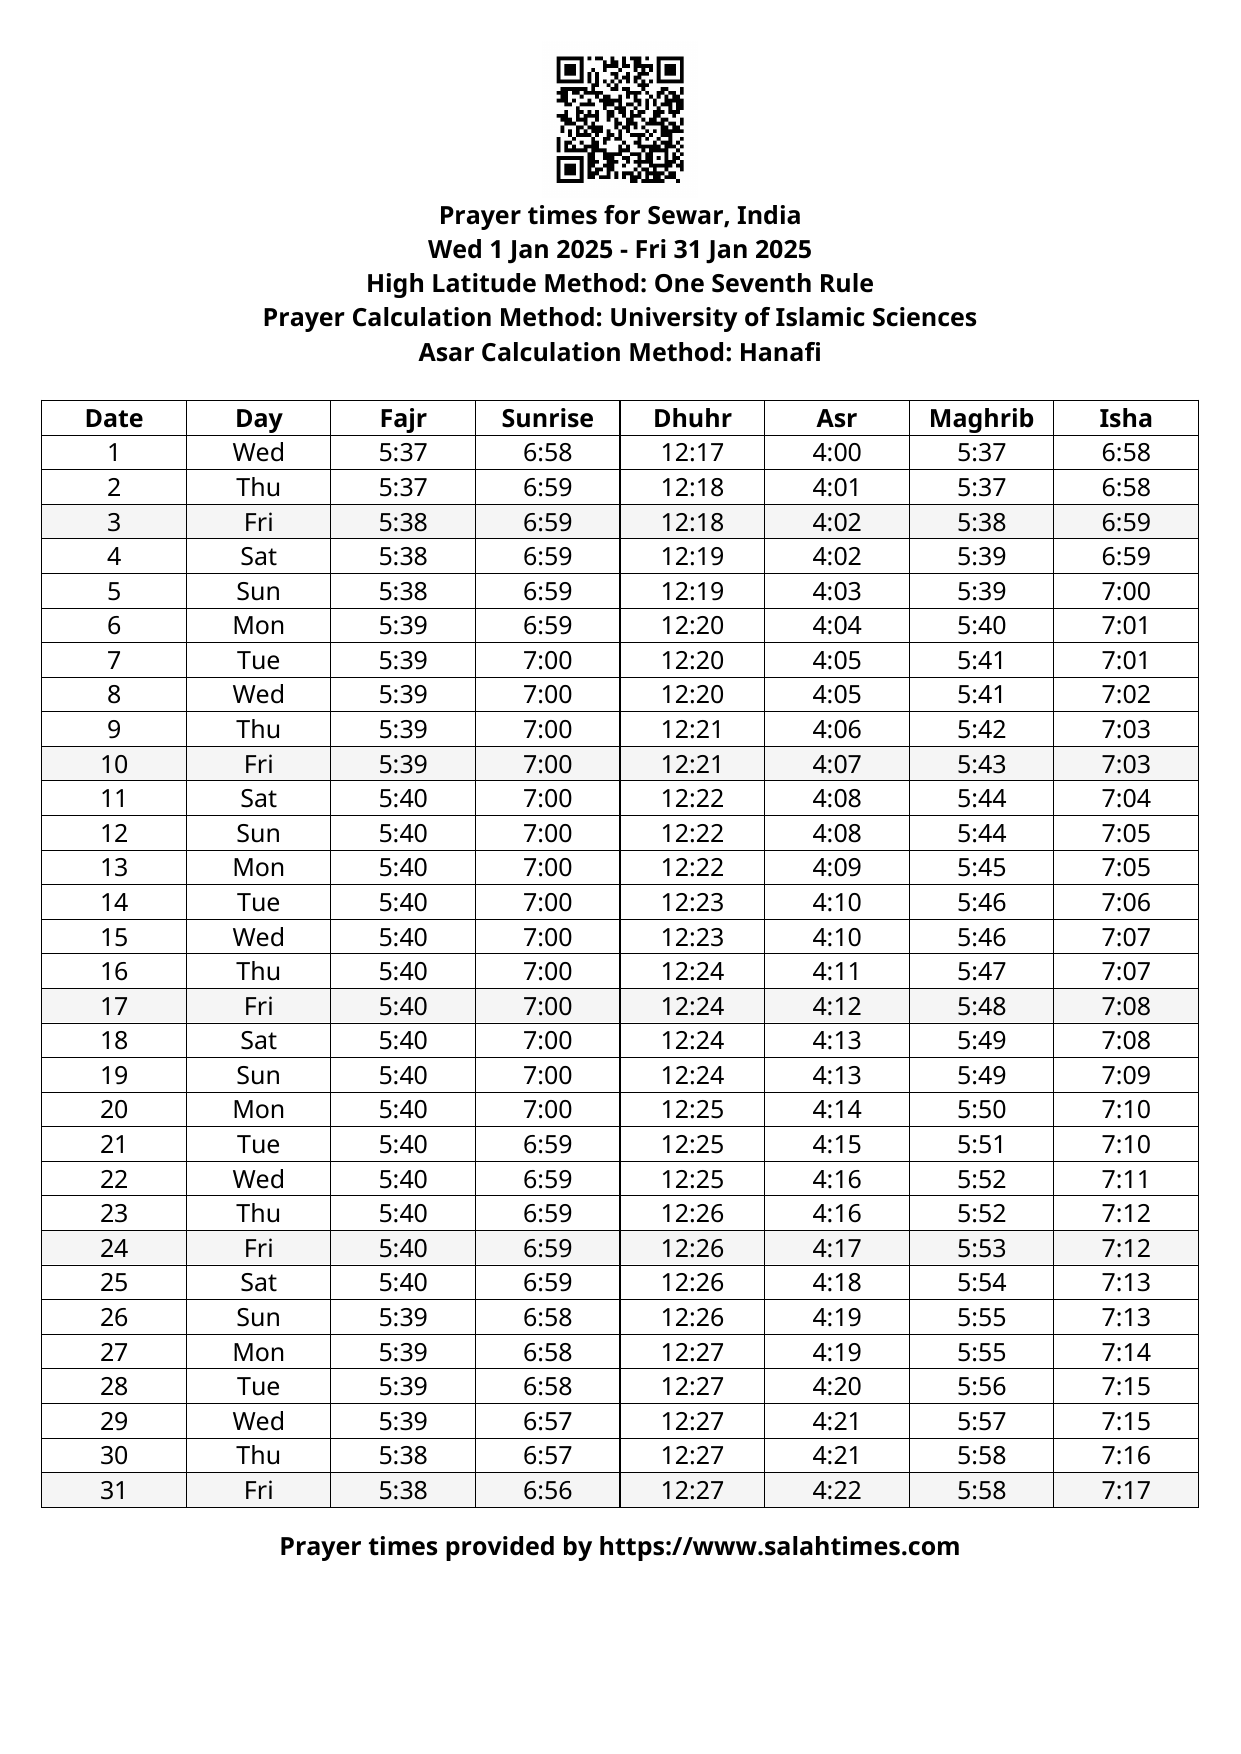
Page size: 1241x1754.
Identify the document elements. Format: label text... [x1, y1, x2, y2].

table_cell 7:07 [1054, 954, 1198, 988]
table_cell 12:27 [621, 1473, 764, 1507]
table_cell Fri [187, 1473, 330, 1507]
table_cell 3 [42, 505, 186, 538]
table_cell 18 [42, 1024, 186, 1057]
table_cell 13 [42, 851, 186, 884]
table_cell 5:38 [331, 1439, 475, 1472]
table_cell 4:03 [765, 574, 909, 607]
table_cell 4:10 [765, 885, 909, 919]
table_cell 7:00 [476, 851, 619, 884]
table_cell 5:52 [910, 1162, 1053, 1195]
table_cell Tue [187, 885, 330, 919]
table_cell 6:58 [1054, 470, 1198, 504]
table_cell 10 [42, 747, 186, 780]
table_cell 5:37 [910, 470, 1053, 504]
table_cell 7:17 [1054, 1473, 1198, 1507]
table_cell 4:15 [765, 1127, 909, 1161]
table_cell 7:15 [1054, 1369, 1198, 1403]
table_cell Sun [187, 1058, 330, 1092]
table_cell Fri [187, 1231, 330, 1264]
table_cell 5:41 [910, 643, 1053, 677]
table_cell 6:58 [1054, 436, 1198, 469]
table_cell 5:39 [910, 539, 1053, 573]
table_cell 7:00 [476, 1093, 619, 1126]
table_cell 4:16 [765, 1196, 909, 1230]
table_cell 5:56 [910, 1369, 1053, 1403]
table_cell 7:03 [1054, 712, 1198, 746]
table_cell Fri [187, 989, 330, 1022]
table_cell 4:13 [765, 1058, 909, 1092]
table_cell 7:09 [1054, 1058, 1198, 1092]
table_cell 30 [42, 1439, 186, 1472]
table_cell 5:39 [910, 574, 1053, 607]
table_cell 6:59 [476, 1127, 619, 1161]
table_cell 19 [42, 1058, 186, 1092]
table_cell 12:27 [621, 1404, 764, 1437]
table_cell 4:08 [765, 781, 909, 815]
table_cell 7:00 [476, 712, 619, 746]
table_cell 16 [42, 954, 186, 988]
table_cell 7:01 [1054, 643, 1198, 677]
table_cell 5:38 [331, 574, 475, 607]
table_cell 7:10 [1054, 1093, 1198, 1126]
table_cell 6:59 [476, 505, 619, 538]
table_cell Sun [187, 1300, 330, 1334]
table_cell 5:39 [331, 609, 475, 642]
table_cell 12:20 [621, 678, 764, 711]
table_cell 5:41 [910, 678, 1053, 711]
table_cell 12:22 [621, 781, 764, 815]
table_cell 20 [42, 1093, 186, 1126]
table_cell 4:07 [765, 747, 909, 780]
table_cell Sat [187, 539, 330, 573]
table_cell Thu [187, 1196, 330, 1230]
table_cell 6:58 [476, 1335, 619, 1368]
table_cell 5:46 [910, 920, 1053, 953]
table_cell 5:40 [331, 1162, 475, 1195]
table_cell 12:23 [621, 920, 764, 953]
table_cell Wed [187, 678, 330, 711]
table_cell Sat [187, 1024, 330, 1057]
text Prayer Calculation Method: University of Islamic Sciences [42, 300, 1198, 334]
table_cell 7:16 [1054, 1439, 1198, 1472]
table_cell 5:40 [331, 1127, 475, 1161]
table_cell 12:18 [621, 470, 764, 504]
table_cell Tue [187, 1127, 330, 1161]
table_cell 5:44 [910, 816, 1053, 849]
table_cell Thu [187, 712, 330, 746]
table_cell 5:40 [331, 1196, 475, 1230]
table_cell Wed [187, 1162, 330, 1195]
table_cell 7:05 [1054, 851, 1198, 884]
table_cell 5:40 [910, 609, 1053, 642]
table_cell 14 [42, 885, 186, 919]
table_cell 12:26 [621, 1196, 764, 1230]
table_header Maghrib [910, 401, 1053, 434]
table_cell 11 [42, 781, 186, 815]
table_cell 4:05 [765, 643, 909, 677]
table_cell 5:38 [331, 1473, 475, 1507]
table_cell 12:26 [621, 1300, 764, 1334]
table_cell 12:25 [621, 1162, 764, 1195]
table_cell 12:25 [621, 1093, 764, 1126]
table_cell 7:00 [476, 678, 619, 711]
table_cell 5:40 [331, 920, 475, 953]
table_cell 12:26 [621, 1231, 764, 1264]
table_cell 7:01 [1054, 609, 1198, 642]
table_cell 5:38 [331, 539, 475, 573]
table_cell 6:59 [476, 1231, 619, 1264]
text Wed 1 Jan 2025 - Fri 31 Jan 2025 [42, 232, 1198, 266]
table_cell 7:05 [1054, 816, 1198, 849]
table_cell 5:49 [910, 1058, 1053, 1092]
table_cell 5:40 [331, 1266, 475, 1299]
table_cell 5:47 [910, 954, 1053, 988]
table_cell 5:39 [331, 678, 475, 711]
table_cell Sat [187, 1266, 330, 1299]
table_cell 7:00 [476, 989, 619, 1022]
table_cell Wed [187, 920, 330, 953]
table_cell 4:21 [765, 1439, 909, 1472]
table_cell 12:17 [621, 436, 764, 469]
table_cell 5:49 [910, 1024, 1053, 1057]
table_cell 4:21 [765, 1404, 909, 1437]
table_cell 6:59 [476, 470, 619, 504]
table_cell 7:12 [1054, 1196, 1198, 1230]
table_cell 12:24 [621, 954, 764, 988]
table_cell 4:13 [765, 1024, 909, 1057]
table_cell 12:27 [621, 1335, 764, 1368]
table_cell 4:22 [765, 1473, 909, 1507]
table_cell 5:37 [331, 436, 475, 469]
table_cell 5:58 [910, 1439, 1053, 1472]
table_cell 7:10 [1054, 1127, 1198, 1161]
table_cell Thu [187, 954, 330, 988]
table_cell 6 [42, 609, 186, 642]
table_cell 4:14 [765, 1093, 909, 1126]
table_cell 7:00 [476, 1024, 619, 1057]
table_cell 4:00 [765, 436, 909, 469]
table_cell 7:00 [476, 816, 619, 849]
table_cell 25 [42, 1266, 186, 1299]
table_cell 7:06 [1054, 885, 1198, 919]
table_cell 7:00 [476, 1058, 619, 1092]
table_cell 6:58 [476, 1369, 619, 1403]
table_cell 4:06 [765, 712, 909, 746]
table_header Fajr [331, 401, 475, 434]
table_cell 4:19 [765, 1335, 909, 1368]
table_cell 5:58 [910, 1473, 1053, 1507]
table_cell 5:44 [910, 781, 1053, 815]
table_cell 12:21 [621, 712, 764, 746]
table_cell 5:40 [331, 1231, 475, 1264]
table_cell 21 [42, 1127, 186, 1161]
table_cell 27 [42, 1335, 186, 1368]
table_cell 7:00 [476, 643, 619, 677]
table_cell Sun [187, 816, 330, 849]
table_cell 4:02 [765, 505, 909, 538]
table_cell 6:58 [476, 436, 619, 469]
table_cell 4:11 [765, 954, 909, 988]
table_cell 8 [42, 678, 186, 711]
table_cell 22 [42, 1162, 186, 1195]
table_cell Mon [187, 1335, 330, 1368]
table_cell 4 [42, 539, 186, 573]
table_cell Tue [187, 1369, 330, 1403]
table_cell 5:39 [331, 1300, 475, 1334]
table_cell 23 [42, 1196, 186, 1230]
table_cell 29 [42, 1404, 186, 1437]
table_cell 12:18 [621, 505, 764, 538]
table_cell Wed [187, 1404, 330, 1437]
table_cell 7:07 [1054, 920, 1198, 953]
table_cell 7:15 [1054, 1404, 1198, 1437]
table_cell 5:37 [331, 470, 475, 504]
table_cell Sun [187, 574, 330, 607]
table_cell 7:00 [476, 747, 619, 780]
table_cell 12:22 [621, 816, 764, 849]
table_cell 4:10 [765, 920, 909, 953]
table_cell 4:09 [765, 851, 909, 884]
table_cell 7:13 [1054, 1300, 1198, 1334]
table_cell 5:42 [910, 712, 1053, 746]
table_cell 4:19 [765, 1300, 909, 1334]
table_cell 5:40 [331, 1024, 475, 1057]
table_cell 4:05 [765, 678, 909, 711]
table_cell 4:08 [765, 816, 909, 849]
table_cell 12:20 [621, 643, 764, 677]
table_cell 5:39 [331, 712, 475, 746]
table_cell 5:40 [331, 885, 475, 919]
table_cell Mon [187, 851, 330, 884]
table_cell 7:14 [1054, 1335, 1198, 1368]
table_cell 7:03 [1054, 747, 1198, 780]
table_cell Mon [187, 609, 330, 642]
table_cell 12:26 [621, 1266, 764, 1299]
table_cell 5:40 [331, 1093, 475, 1126]
table_header Day [187, 401, 330, 434]
text Prayer times provided by https://www.salahtimes.com [42, 1528, 1198, 1563]
table_cell 4:20 [765, 1369, 909, 1403]
table_cell 12:24 [621, 989, 764, 1022]
table_cell 5:39 [331, 1404, 475, 1437]
table_cell 12 [42, 816, 186, 849]
text Asar Calculation Method: Hanafi [42, 334, 1198, 368]
table_cell 6:59 [1054, 539, 1198, 573]
table_cell 5:38 [331, 505, 475, 538]
table_cell 5:39 [331, 747, 475, 780]
table_cell 7:13 [1054, 1266, 1198, 1299]
table_cell 5:48 [910, 989, 1053, 1022]
table_cell 5:54 [910, 1266, 1053, 1299]
table_cell 26 [42, 1300, 186, 1334]
table_cell 4:01 [765, 470, 909, 504]
table_cell 12:25 [621, 1127, 764, 1161]
table_cell 5:43 [910, 747, 1053, 780]
table_cell 4:02 [765, 539, 909, 573]
table_cell 5:40 [331, 851, 475, 884]
table_cell 6:59 [476, 574, 619, 607]
table_cell 6:56 [476, 1473, 619, 1507]
table_cell 5:55 [910, 1300, 1053, 1334]
table_cell 6:59 [476, 1266, 619, 1299]
table_cell 4:04 [765, 609, 909, 642]
table_cell 5:39 [331, 1335, 475, 1368]
table_cell Wed [187, 436, 330, 469]
table_cell 5:37 [910, 436, 1053, 469]
table_cell 5:38 [910, 505, 1053, 538]
table_cell 12:19 [621, 574, 764, 607]
table_cell 6:59 [476, 1196, 619, 1230]
table_cell 12:22 [621, 851, 764, 884]
table_cell 6:59 [476, 609, 619, 642]
table_header Isha [1054, 401, 1198, 434]
table_cell 7:04 [1054, 781, 1198, 815]
text High Latitude Method: One Seventh Rule [42, 266, 1198, 300]
table_header Date [42, 401, 186, 434]
table_cell 4:16 [765, 1162, 909, 1195]
table_cell 12:24 [621, 1058, 764, 1092]
table_cell 5:40 [331, 816, 475, 849]
table_cell 12:19 [621, 539, 764, 573]
table_cell 4:12 [765, 989, 909, 1022]
text Prayer times for Sewar, India [42, 198, 1198, 232]
table_cell Thu [187, 1439, 330, 1472]
table_cell 5:39 [331, 1369, 475, 1403]
table_cell 7 [42, 643, 186, 677]
table_cell 5:50 [910, 1093, 1053, 1126]
table_cell Tue [187, 643, 330, 677]
table_cell Thu [187, 470, 330, 504]
table_cell 6:58 [476, 1300, 619, 1334]
table_cell Fri [187, 505, 330, 538]
table_cell 5:51 [910, 1127, 1053, 1161]
table_cell 7:12 [1054, 1231, 1198, 1264]
table_cell 12:24 [621, 1024, 764, 1057]
table_cell 5:39 [331, 643, 475, 677]
table_cell 5:53 [910, 1231, 1053, 1264]
table_header Dhuhr [621, 401, 764, 434]
table_cell 5 [42, 574, 186, 607]
table_cell 7:08 [1054, 1024, 1198, 1057]
table_cell 5:55 [910, 1335, 1053, 1368]
table_cell 6:59 [476, 539, 619, 573]
table_cell 5:40 [331, 954, 475, 988]
table_cell 15 [42, 920, 186, 953]
table_cell 7:02 [1054, 678, 1198, 711]
table_cell 5:57 [910, 1404, 1053, 1437]
table_cell 28 [42, 1369, 186, 1403]
table_cell 7:00 [476, 885, 619, 919]
table_cell 12:27 [621, 1369, 764, 1403]
table_cell 17 [42, 989, 186, 1022]
table_cell 12:23 [621, 885, 764, 919]
table_cell 7:11 [1054, 1162, 1198, 1195]
table_cell 7:08 [1054, 989, 1198, 1022]
table_header Asr [765, 401, 909, 434]
table_cell 5:40 [331, 1058, 475, 1092]
table_cell 7:00 [1054, 574, 1198, 607]
picture [542, 41, 699, 198]
table_cell 5:46 [910, 885, 1053, 919]
table_cell 7:00 [476, 781, 619, 815]
table_cell 4:17 [765, 1231, 909, 1264]
table_cell 7:00 [476, 920, 619, 953]
table_cell 1 [42, 436, 186, 469]
table_cell 12:27 [621, 1439, 764, 1472]
table_cell 31 [42, 1473, 186, 1507]
table_cell 6:59 [476, 1162, 619, 1195]
table_cell 24 [42, 1231, 186, 1264]
table_cell Sat [187, 781, 330, 815]
table_cell 7:00 [476, 954, 619, 988]
table_cell Fri [187, 747, 330, 780]
table_cell 6:57 [476, 1404, 619, 1437]
table_header Sunrise [476, 401, 619, 434]
table_cell 5:40 [331, 781, 475, 815]
table_cell Mon [187, 1093, 330, 1126]
table_cell 4:18 [765, 1266, 909, 1299]
table_cell 5:40 [331, 989, 475, 1022]
table_cell 12:21 [621, 747, 764, 780]
table_cell 5:45 [910, 851, 1053, 884]
table_cell 2 [42, 470, 186, 504]
table_cell 6:59 [1054, 505, 1198, 538]
table_cell 6:57 [476, 1439, 619, 1472]
table_cell 9 [42, 712, 186, 746]
table_cell 12:20 [621, 609, 764, 642]
table_cell 5:52 [910, 1196, 1053, 1230]
